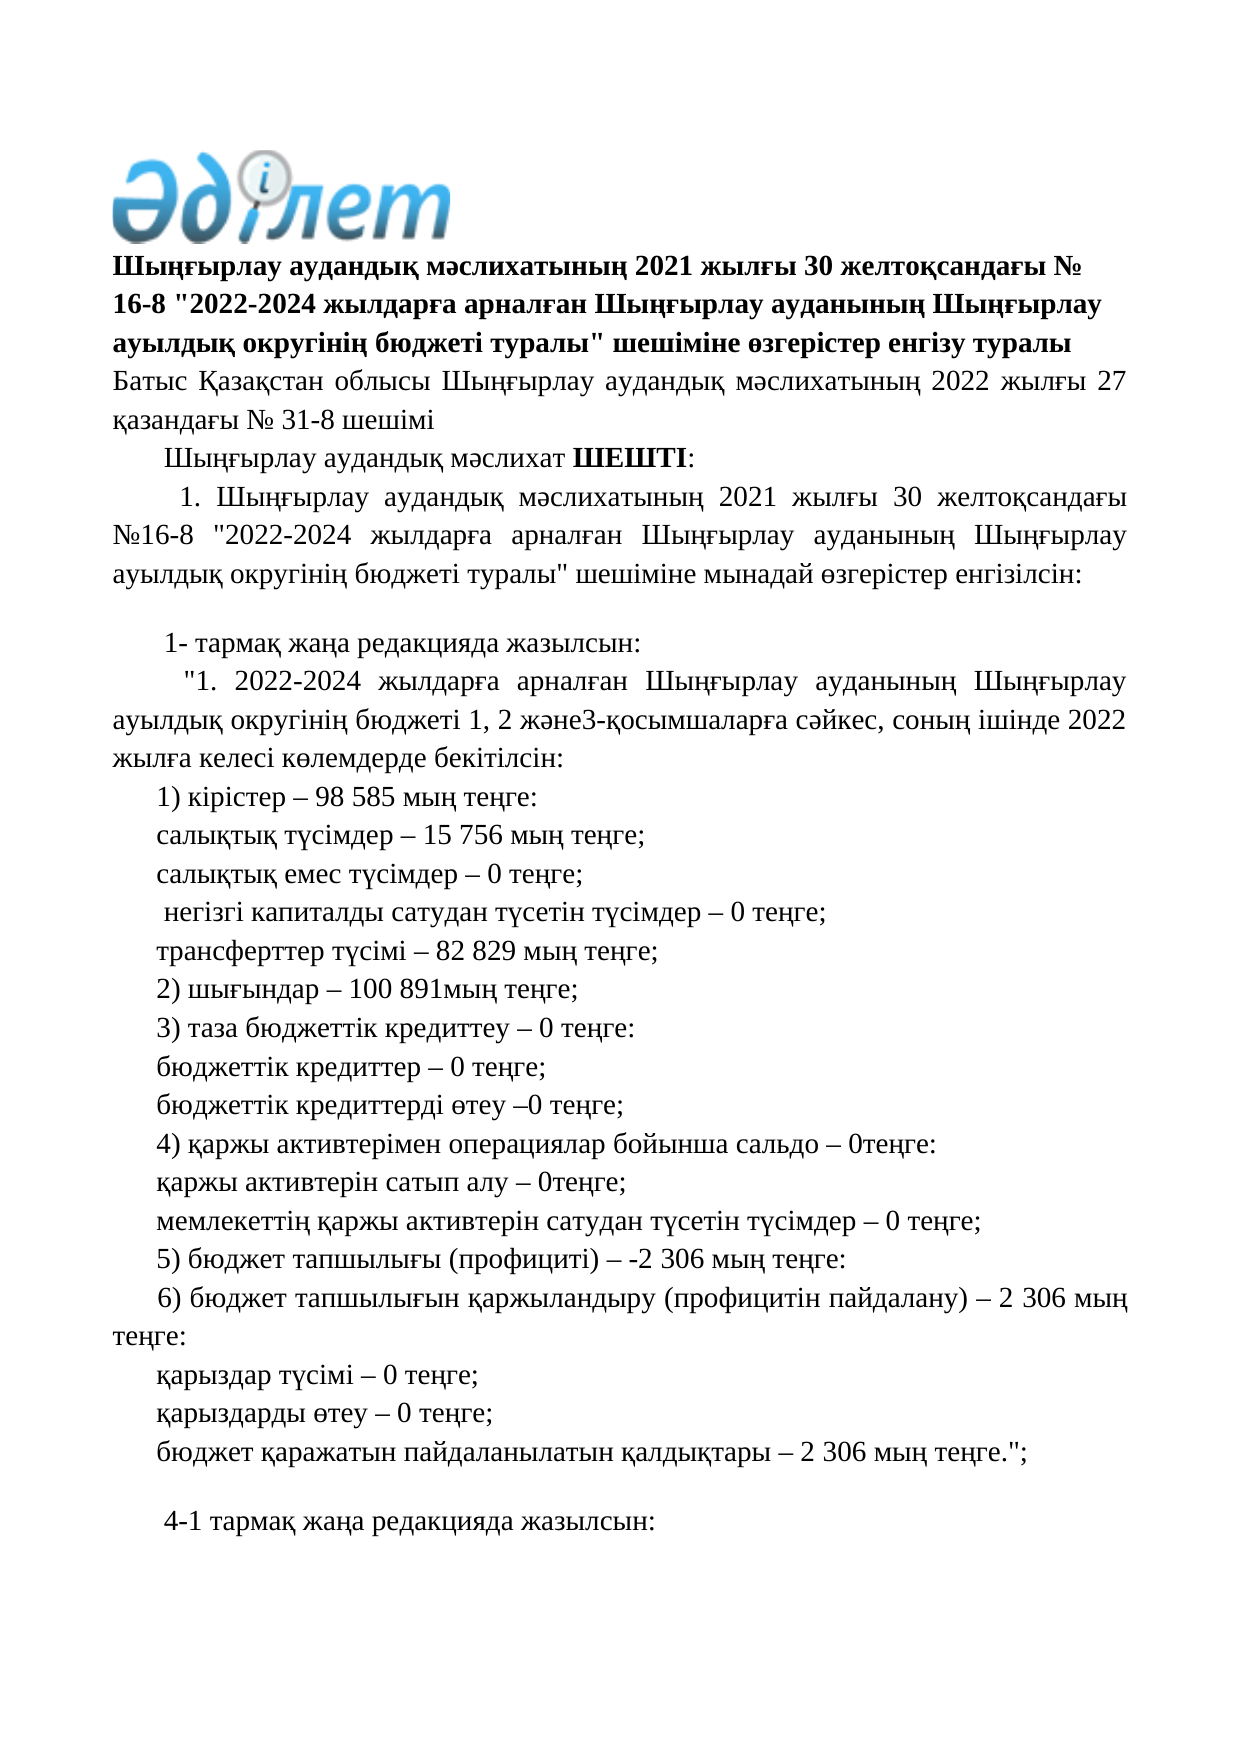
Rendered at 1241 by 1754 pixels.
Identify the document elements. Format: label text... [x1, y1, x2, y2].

text 1. Шыңғырлау аудандық мәслихатының 2021 жылғы 30 желтоқсандағы №16-8 "2022-2024 жылдарға арналған Шыңғырлау ауданының Шыңғырлау ауылдық округінің бюджеті туралы" шешіміне мынадай өзгерістер енгізілсін: [112, 479, 1128, 589]
text 4-1 тармақ жаңа редакцияда жазылсын: [112, 1503, 1128, 1536]
text мемлекеттің қаржы активтерін сатудан түсетін түсімдер – 0 теңге; [112, 1203, 1128, 1236]
text қарыздар түсімі – 0 теңге; [112, 1357, 1128, 1391]
text 2) шығындар – 100 891мың теңге; [112, 972, 1128, 1005]
text салықтық түсімдер – 15 756 мың теңге; [112, 817, 1128, 851]
text 1- тармақ жаңа редакцияда жазылсын: [112, 625, 1128, 658]
text салықтық емес түсімдер – 0 теңге; [112, 856, 1128, 889]
text 3) таза бюджеттік кредиттеу – 0 теңге: [112, 1010, 1128, 1044]
text қарыздарды өтеу – 0 теңге; [112, 1396, 1128, 1429]
text трансферттер түсімі – 82 829 мың теңге; [112, 933, 1128, 967]
text "1. 2022-2024 жылдарға арналған Шыңғырлау ауданының Шыңғырлау ауылдық округінің бюджеті 1, 2 және3-қосымшаларға сәйкес, соның ішінде 2022 жылға келесі көлемдерде бекітілсін: [112, 663, 1128, 774]
picture [112, 150, 451, 244]
text Батыс Қазақстан облысы Шыңғырлау аудандық мәслихатының 2022 жылғы 27 қазандағы № 31-8 шешімі [112, 363, 1128, 435]
text бюджеттік кредиттерді өтеу –0 теңге; [112, 1087, 1128, 1121]
text бюджеттік кредиттер – 0 теңге; [112, 1049, 1128, 1082]
text негізгі капиталды сатудан түсетін түсімдер – 0 теңге; [112, 894, 1128, 928]
text Шыңғырлау аудандық мәслихатының 2021 жылғы 30 желтоқсандағы № 16-8 "2022-2024 жылдарға арналған Шыңғырлау ауданының Шыңғырлау ауылдық округінің бюджеті туралы" шешіміне өзгерістер енгізу туралы [112, 248, 1128, 358]
text 4) қаржы активтерімен операциялар бойынша сальдо – 0теңге: [112, 1126, 1128, 1159]
text Шыңғырлау аудандық мәслихат ШЕШТІ: [112, 440, 1128, 474]
text 6) бюджет тапшылығын қаржыландыру (профицитін пайдалану) – 2 306 мың теңге: [112, 1280, 1128, 1352]
text 5) бюджет тапшылығы (профициті) – -2 306 мың теңге: [112, 1241, 1128, 1275]
text бюджет қаражатын пайдаланылатын қалдықтары – 2 306 мың теңге."; [112, 1434, 1128, 1468]
text 1) кірістер – 98 585 мың теңге: [112, 779, 1128, 812]
text қаржы активтерін сатып алу – 0теңге; [112, 1164, 1128, 1198]
